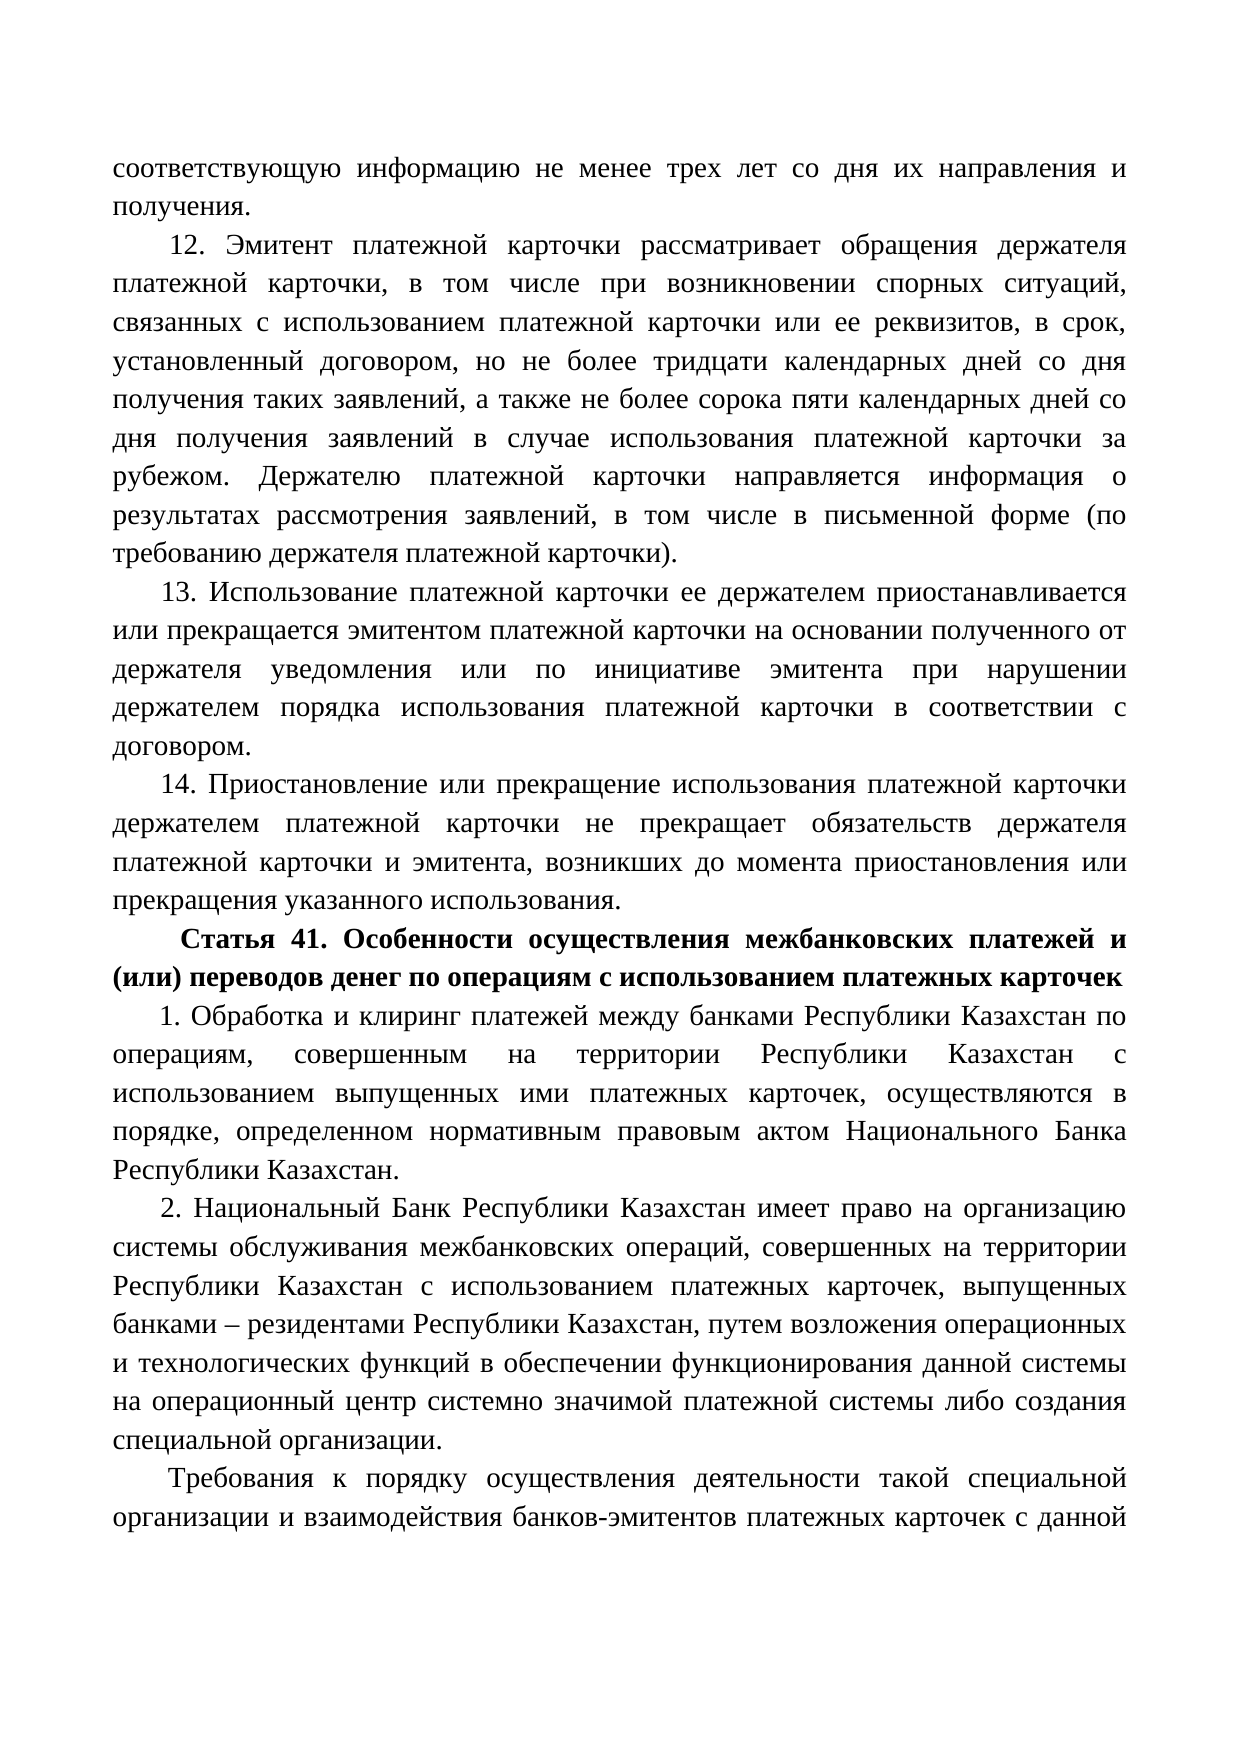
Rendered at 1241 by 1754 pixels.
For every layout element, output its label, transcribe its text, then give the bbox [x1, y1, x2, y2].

text 13. Использование платежной карточки ее держателем приостанавливается или прекращается эмитентом платежной карточки на основании полученного от держателя уведомления или по инициативе эмитента при нарушении держателем порядка использования платежной карточки в соответствии с договором. [112, 574, 1128, 762]
text 2. Национальный Банк Республики Казахстан имеет право на организацию системы обслуживания межбанковских операций, совершенных на территории Республики Казахстан с использованием платежных карточек, выпущенных банками – резидентами Республики Казахстан, путем возложения операционных и технологических функций в обеспечении функционирования данной системы на операционный центр системно значимой платежной системы либо создания специальной организации. [112, 1191, 1128, 1455]
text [112, 150, 1128, 222]
text Статья 41. Особенности осуществления межбанковских платежей и (или) переводов денег по операциям с использованием платежных карточек [112, 921, 1128, 993]
text 1. Обработка и клиринг платежей между банками Республики Казахстан по операциям, совершенным на территории Республики Казахстан с использованием выпущенных ими платежных карточек, осуществляются в порядке, определенном нормативным правовым актом Национального Банка Республики Казахстан. [112, 998, 1128, 1186]
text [112, 1460, 1128, 1532]
text 12. Эмитент платежной карточки рассматривает обращения держателя платежной карточки, в том числе при возникновении спорных ситуаций, связанных с использованием платежной карточки или ее реквизитов, в срок, установленный договором, но не более тридцати календарных дней со дня получения таких заявлений, а также не более сорока пяти календарных дней со дня получения заявлений в случае использования платежной карточки за рубежом. Держателю платежной карточки направляется информация о результатах рассмотрения заявлений, в том числе в письменной форме (по требованию держателя платежной карточки). [112, 227, 1128, 569]
text 14. Приостановление или прекращение использования платежной карточки держателем платежной карточки не прекращает обязательств держателя платежной карточки и эмитента, возникших до момента приостановления или прекращения указанного использования. [112, 767, 1128, 916]
